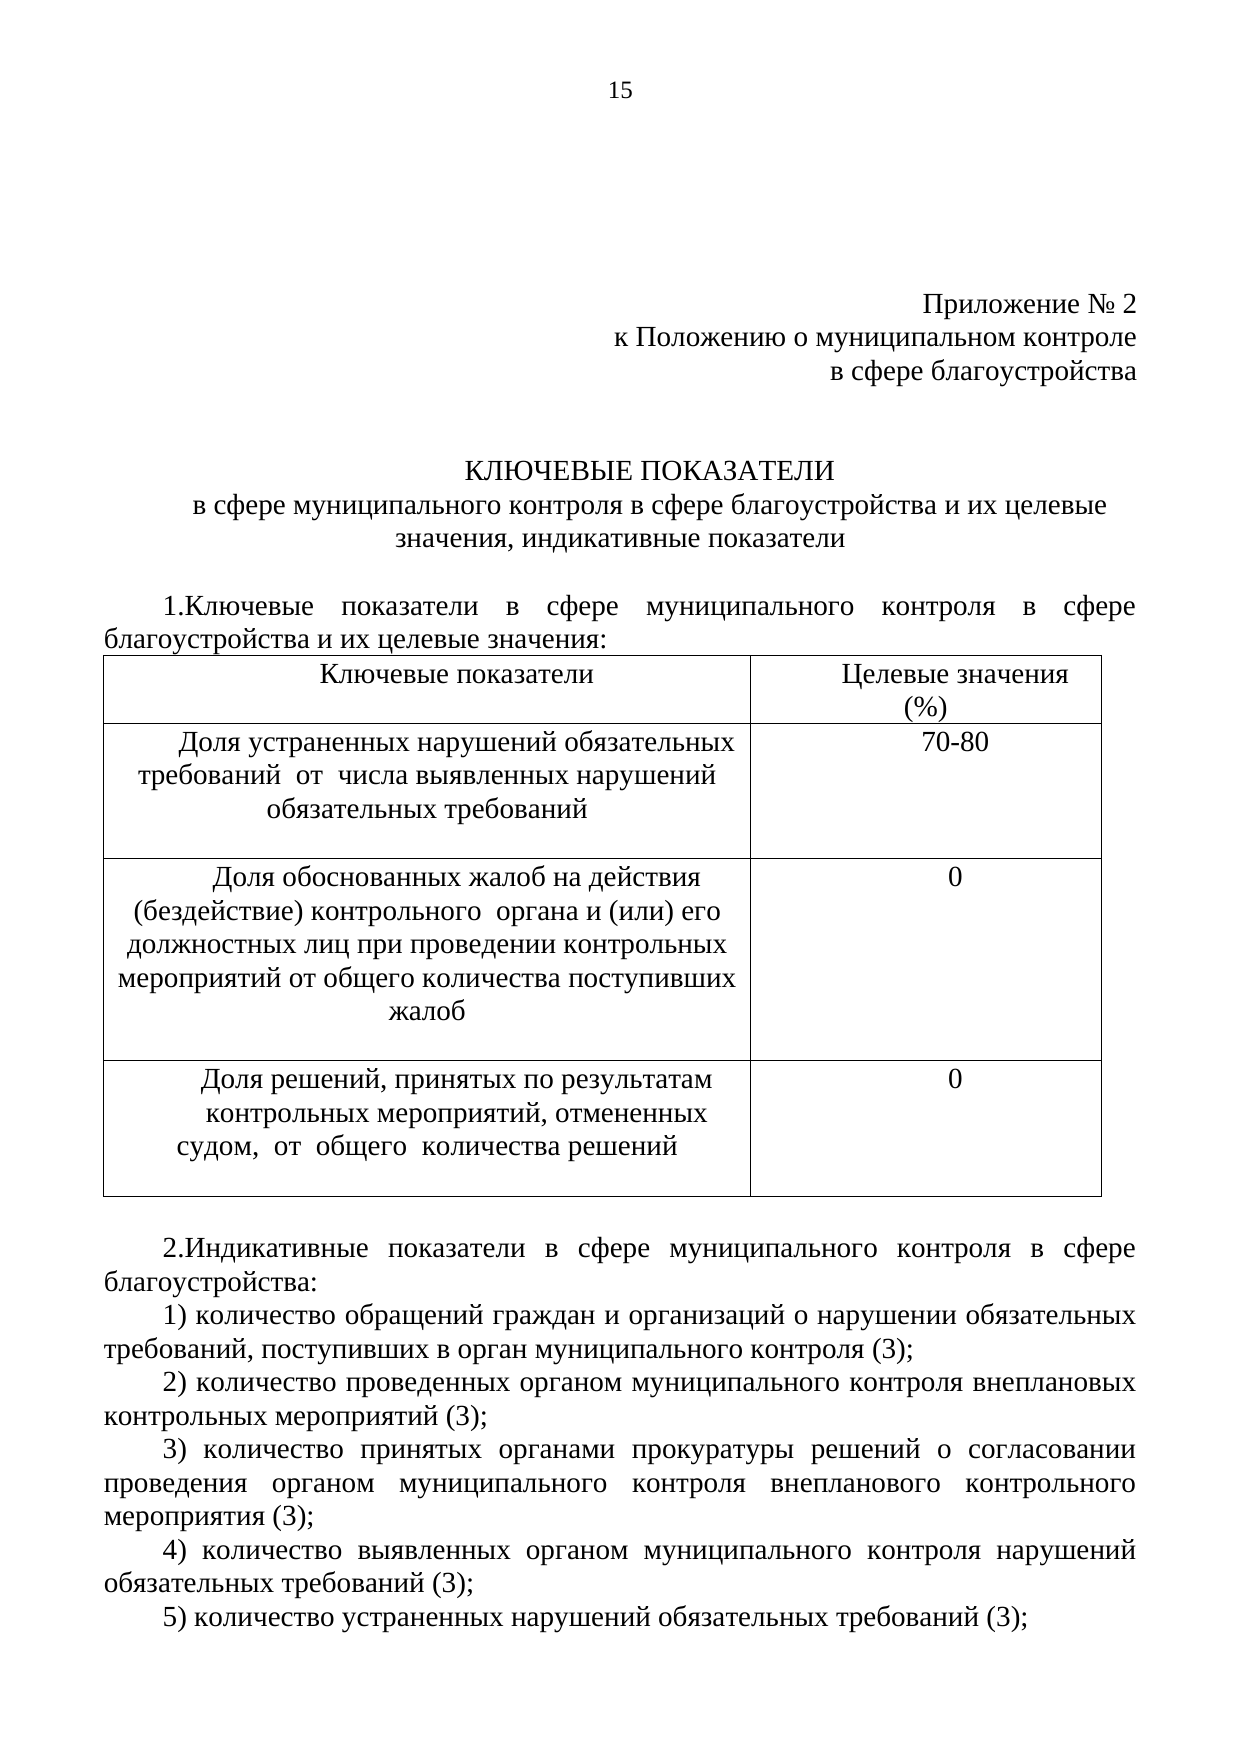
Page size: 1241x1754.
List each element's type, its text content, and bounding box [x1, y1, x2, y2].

table_cell Доля обоснованных жалоб на действия (бездействие) контрольного органа и (или) его должностных лиц при проведении контрольных мероприятий от общего количества поступивших жалоб [104, 859, 750, 1060]
text в сфере муниципального контроля в сфере благоустройства и их целевые значения, индикативные показатели [103, 487, 1137, 554]
text 2) количество проведенных органом муниципального контроля внеплановых контрольных мероприятий (3); [103, 1364, 1137, 1431]
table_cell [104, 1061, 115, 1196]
text 2.Индикативные показатели в сфере муниципального контроля в сфере благоустройства: [103, 1230, 1137, 1297]
text 4) количество выявленных органом муниципального контроля нарушений обязательных требований (3); [103, 1532, 1137, 1599]
table_cell 0 [751, 1061, 1101, 1196]
table_cell 0 [751, 859, 1101, 1060]
text КЛЮЧЕВЫЕ ПОКАЗАТЕЛИ [103, 453, 1137, 487]
text 5) количество устраненных нарушений обязательных требований (3); [103, 1599, 1137, 1633]
table_header Целевые значения (%) [751, 656, 1101, 723]
text 3) количество принятых органами прокуратуры решений о согласовании проведения органом муниципального контроля внепланового контрольного мероприятия (3); [103, 1431, 1137, 1532]
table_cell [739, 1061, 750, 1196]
text Приложение № 2 [103, 286, 1137, 319]
table_header Ключевые показатели [104, 656, 750, 723]
text в сфере благоустройства [103, 353, 1137, 386]
text 1.Ключевые показатели в сфере муниципального контроля в сфере благоустройства и их целевые значения: [103, 588, 1137, 655]
table_cell 70-80 [751, 724, 1101, 858]
text 1) количество обращений граждан и организаций о нарушении обязательных требований, поступивших в орган муниципального контроля (3); [103, 1297, 1137, 1364]
table_cell Доля устраненных нарушений обязательных требований от числа выявленных нарушений обязательных требований [104, 724, 750, 858]
text к Положению о муниципальном контроле [103, 319, 1137, 353]
